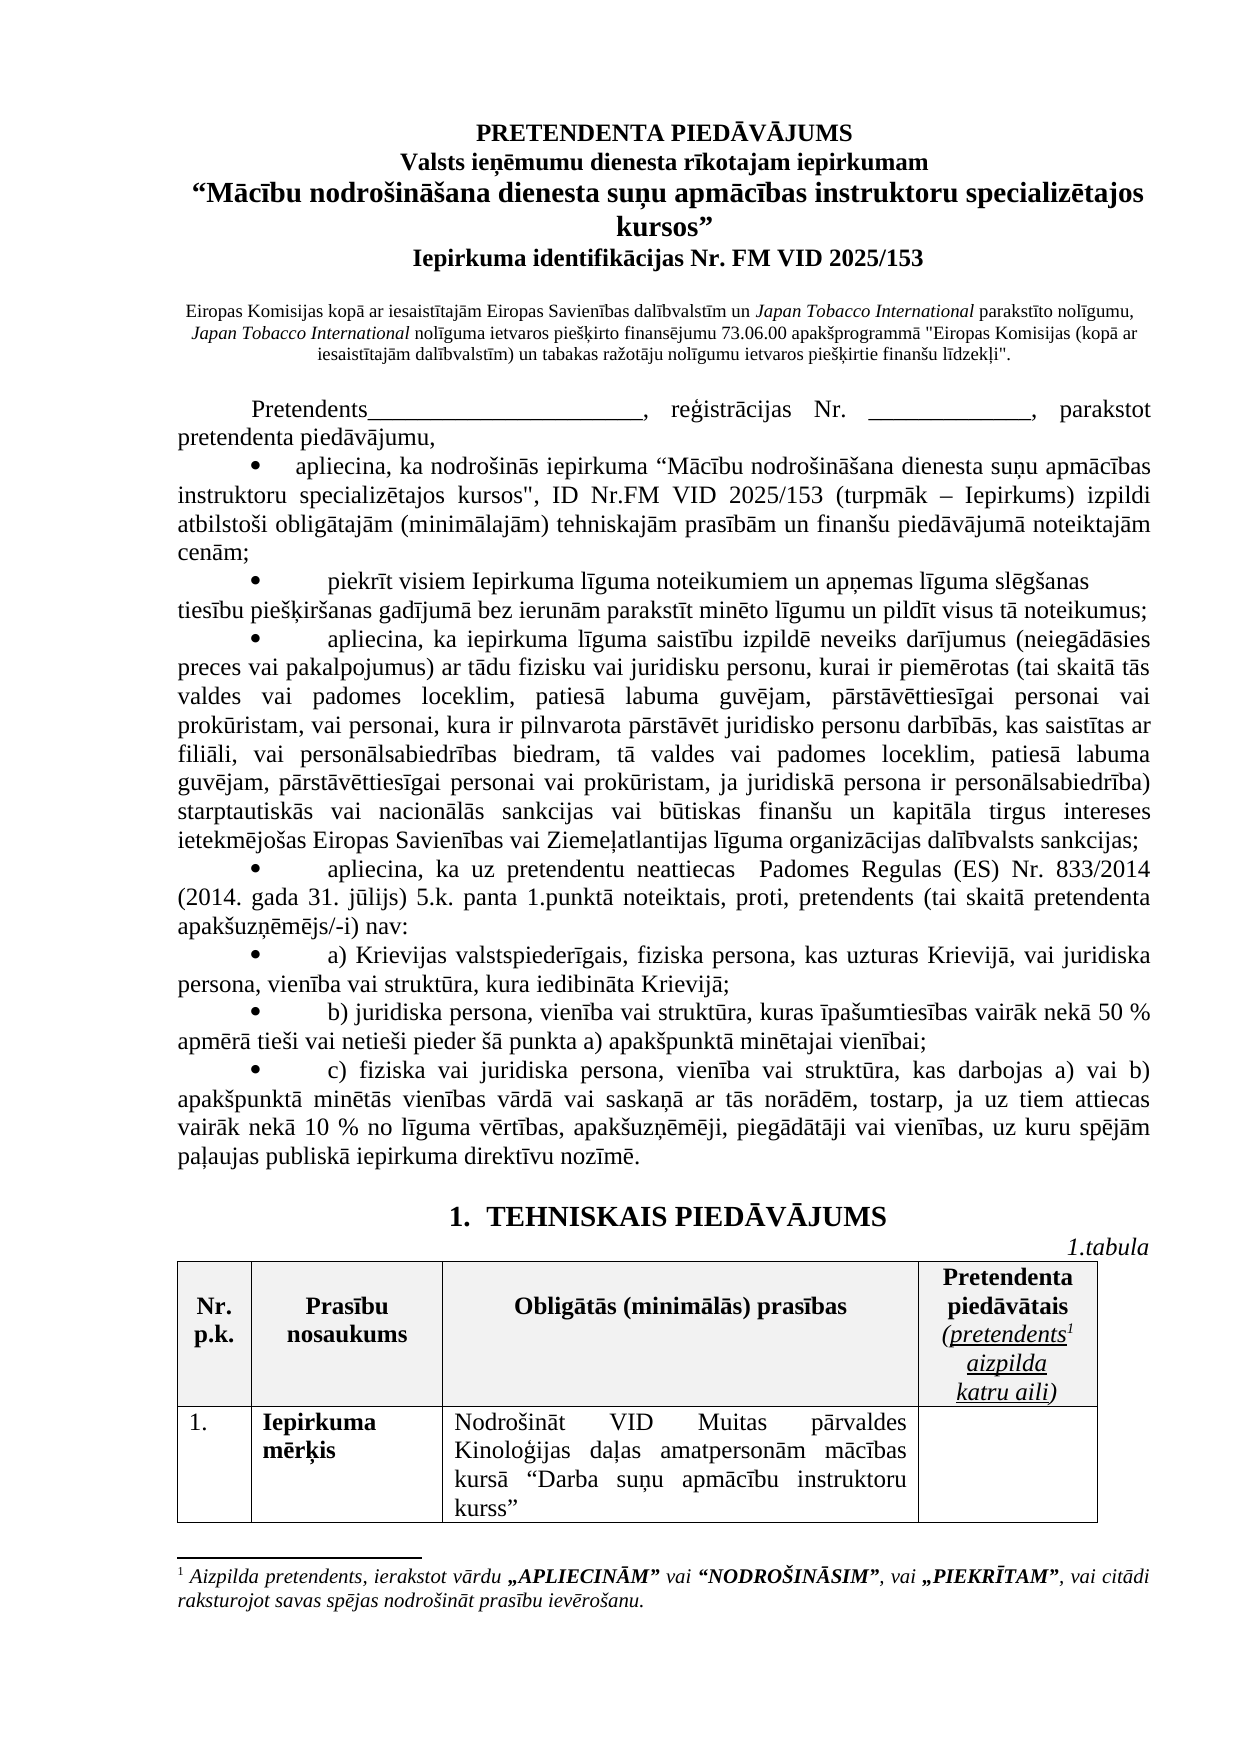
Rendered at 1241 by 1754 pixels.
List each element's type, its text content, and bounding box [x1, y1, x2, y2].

table_cell [919, 1407, 1097, 1522]
list piekrīt visiem Iepirkuma līguma noteikumiem un apņemas līguma slēgšanas tiesību piešķiršanas gadījumā bez ierunām parakstīt minēto līgumu un pildīt visus tā noteikumus; [177, 566, 1152, 624]
table_header Nr. p.k. [178, 1262, 251, 1406]
table_header Prasību nosaukums [252, 1262, 442, 1406]
table_cell Nodrošināt VID Muitas pārvaldes Kinoloģijas daļas amatpersonām mācības kursā “Darba suņu apmācību instruktoru kurss” [443, 1407, 918, 1522]
list a) Krievijas valstspiederīgais, fiziska persona, kas uzturas Krievijā, vai juridiska persona, vienība vai struktūra, kura iedibināta Krievijā; [177, 940, 1152, 997]
list apliecina, ka iepirkuma līguma saistību izpildē neveiks darījumus (neiegādāsies preces vai pakalpojumus) ar tādu fizisku vai juridisku personu, kurai ir piemērotas (tai skaitā tās valdes vai padomes loceklim, patiesā labuma guvējam, pārstāvēttiesīgai personai vai prokūristam, vai personai, kura ir pilnvarota pārstāvēt juridisko personu darbībās, kas saistītas ar filiāli, vai personālsabiedrības biedram, tā valdes vai padomes loceklim, patiesā labuma guvējam, pārstāvēttiesīgai personai vai prokūristam, ja juridiskā persona ir personālsabiedrība) starptautiskās vai nacionālās sankcijas vai būtiskas finanšu un kapitāla tirgus intereses ietekmējošas Eiropas Savienības vai Ziemeļatlantijas līguma organizācijas dalībvalsts sankcijas; [177, 624, 1152, 854]
list b) juridiska persona, vienība vai struktūra, kuras īpašumtiesības vairāk nekā 50 % apmērā tieši vai netieši pieder šā punkta a) apakšpunktā minētajai vienībai; [177, 997, 1152, 1055]
table_cell Iepirkuma mērķis [252, 1407, 442, 1522]
text “Mācību nodrošināšana dienesta suņu apmācības instruktoru specializētajos kursos” [177, 176, 1152, 243]
table_header Pretendenta piedāvātais (pretendents aizpilda katru aili) [919, 1262, 1097, 1406]
table_cell 1. [178, 1407, 251, 1522]
table_header Obligātās (minimālās) prasības [443, 1262, 918, 1406]
text Iepirkuma identifikācijas Nr. FM VID 2025/153 [177, 243, 1152, 271]
list apliecina, ka uz pretendentu neattiecas Padomes Regulas (ES) Nr. 833/2014 (2014. gada 31. jūlijs) 5.k. panta 1.punktā noteiktais, proti, pretendents (tai skaitā pretendenta apakšuzņēmējs/-i) nav: [177, 854, 1152, 940]
text 1.tabula [184, 1232, 1152, 1261]
text Pretendents______________________, reģistrācijas Nr. _____________, parakstot pretendenta piedāvājumu, [177, 394, 1152, 451]
list Tehniskais piedāvājums [184, 1199, 1152, 1232]
text Eiropas Komisijas kopā ar iesaistītajām Eiropas Savienības dalībvalstīm un Japan Tobacco International parakstīto nolīgumu, Japan Tobacco International nolīguma ietvaros piešķirto finansējumu 73.06.00 apakšprogrammā "Eiropas Komisijas (kopā ar iesaistītajām dalībvalstīm) un tabakas ražotāju nolīgumu ietvaros piešķirtie finanšu līdzekļi". [177, 300, 1152, 365]
text Valsts ieņēmumu dienesta rīkotajam iepirkumam [177, 147, 1152, 176]
list c) fiziska vai juridiska persona, vienība vai struktūra, kas darbojas a) vai b) apakšpunktā minētās vienības vārdā vai saskaņā ar tās norādēm, tostarp, ja uz tiem attiecas vairāk nekā 10 % no līguma vērtības, apakšuzņēmēji, piegādātāji vai vienības, uz kuru spējām paļaujas publiskā iepirkuma direktīvu nozīmē. [177, 1055, 1152, 1170]
list apliecina, ka nodrošinās iepirkuma “Mācību nodrošināšana dienesta suņu apmācības instruktoru specializētajos kursos", ID Nr.FM VID 2025/153 (turpmāk – Iepirkums) izpildi atbilstoši obligātajām (minimālajām) tehniskajām prasībām un finanšu piedāvājumā noteiktajām cenām; [177, 451, 1152, 566]
text PRETENDENTA PIEDĀVĀJUMS [177, 118, 1152, 147]
